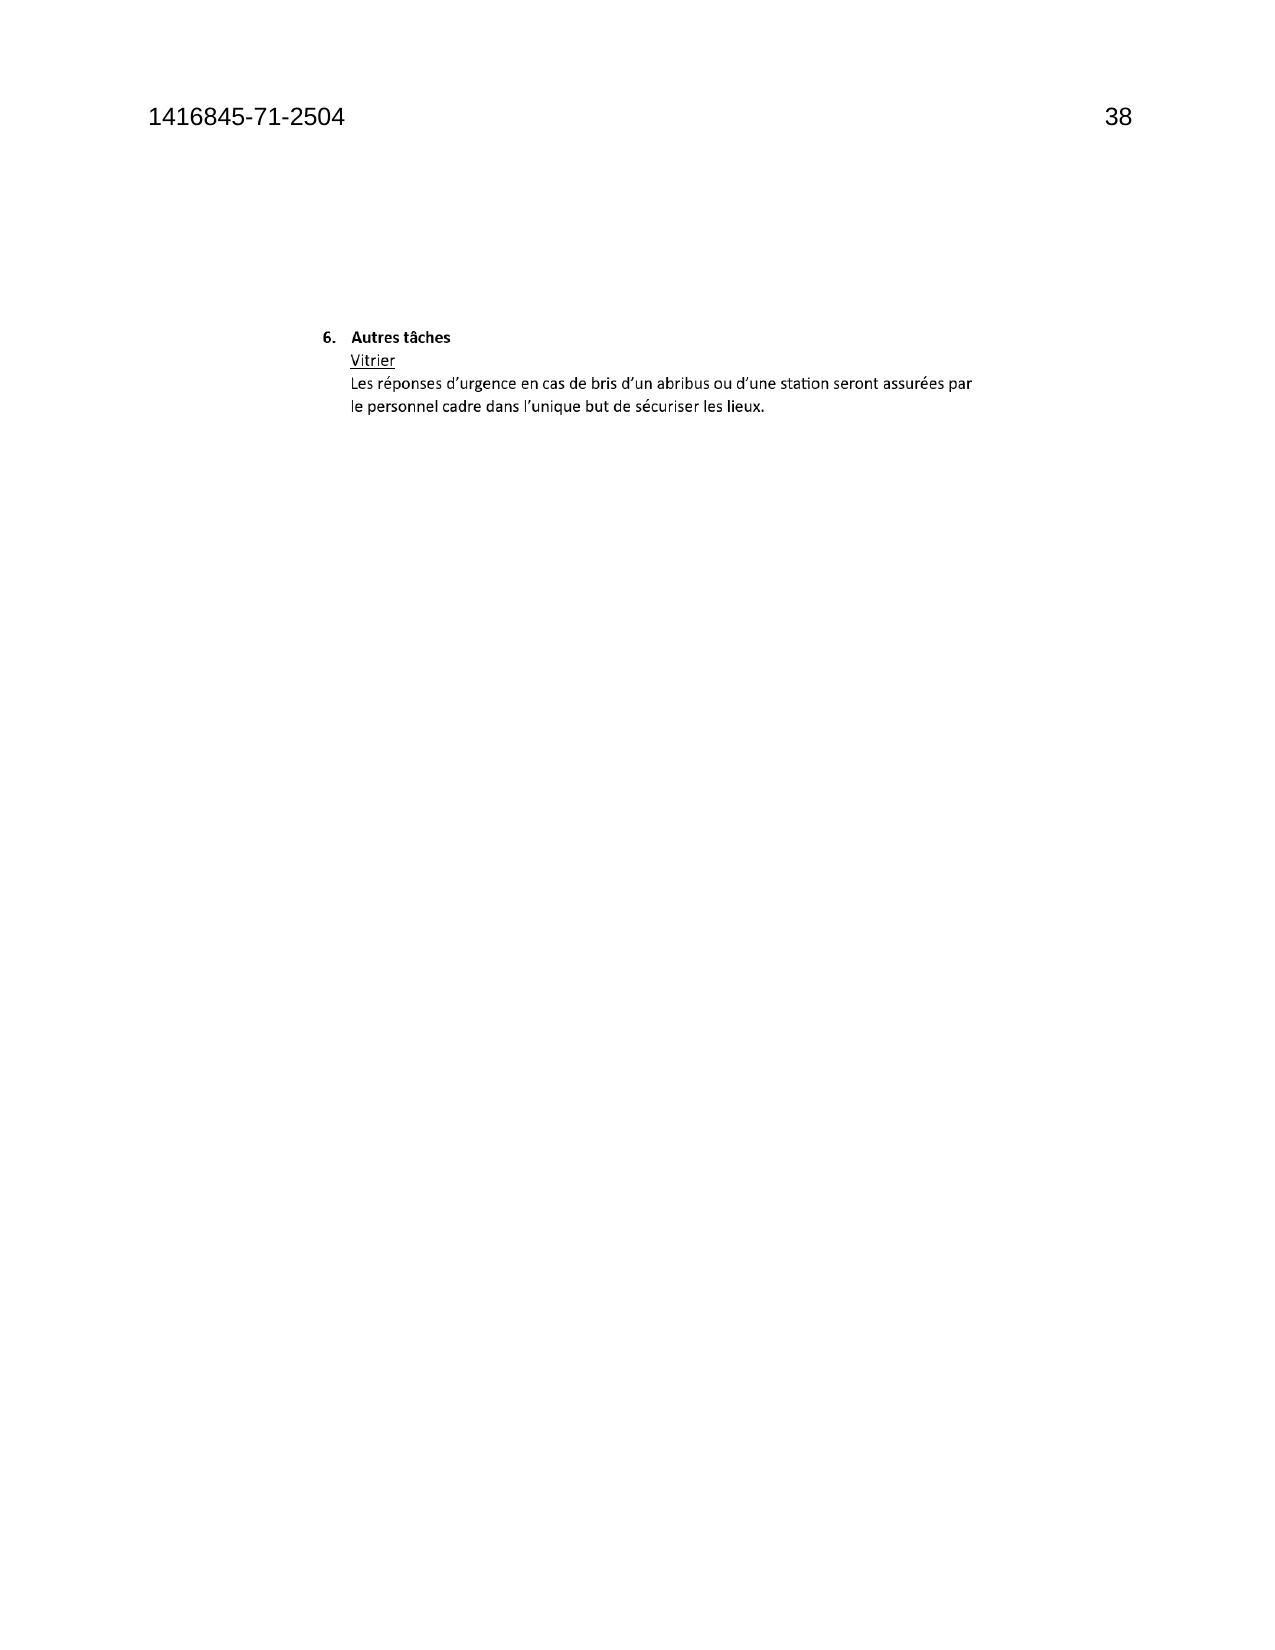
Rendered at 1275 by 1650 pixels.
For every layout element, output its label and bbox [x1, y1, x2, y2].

picture [150, 188, 1125, 1451]
